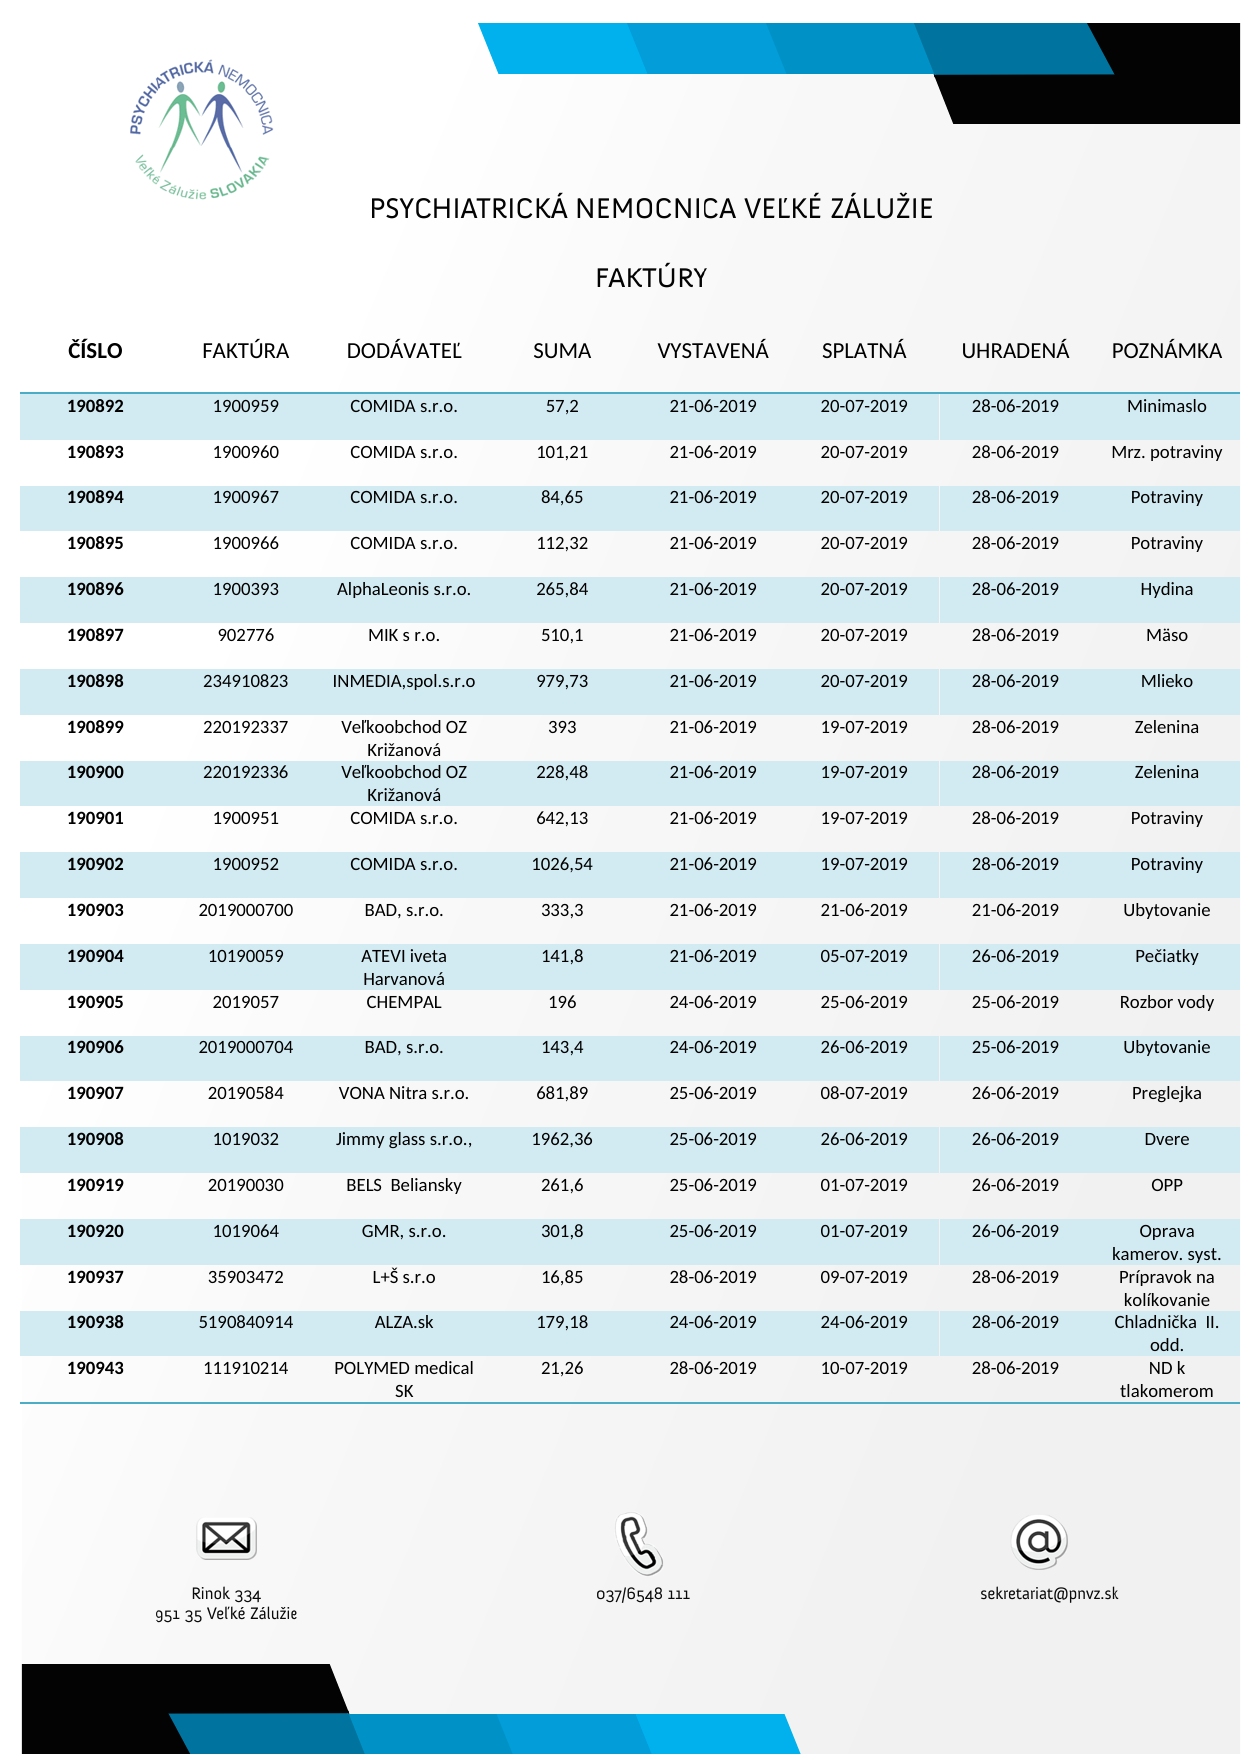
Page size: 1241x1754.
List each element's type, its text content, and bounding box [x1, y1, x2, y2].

table_cell 20-07-2019 [789, 486, 939, 531]
table_cell 21-06-2019 [637, 852, 789, 898]
table_cell GMR, s.r.o. [321, 1219, 487, 1265]
table_cell COMIDA s.r.o. [321, 394, 487, 440]
table_header SPLATNÁ [789, 336, 939, 392]
table_cell 24-06-2019 [637, 990, 789, 1036]
table_cell 25-06-2019 [789, 990, 939, 1036]
table_cell Zelenina [1091, 761, 1240, 806]
table_cell 1900960 [170, 440, 321, 486]
table_cell 2019000704 [170, 1036, 321, 1081]
table_cell Potraviny [1091, 486, 1240, 531]
table_cell 179,18 [487, 1311, 637, 1356]
table_cell 190898 [20, 669, 170, 715]
table_cell 196 [487, 990, 637, 1036]
table_cell 141,8 [487, 944, 637, 990]
table_cell 265,84 [487, 577, 637, 623]
table_cell 301,8 [487, 1219, 637, 1265]
table_cell 28-06-2019 [940, 715, 1091, 761]
table_cell 1900959 [170, 394, 321, 440]
table_cell 26-06-2019 [789, 1036, 939, 1081]
table_cell 21-06-2019 [637, 531, 789, 577]
table_cell 1900951 [170, 806, 321, 852]
table_cell 25-06-2019 [940, 990, 1091, 1036]
table_cell INMEDIA,spol.s.r.o [321, 669, 487, 715]
table_cell 1900967 [170, 486, 321, 531]
table_cell 20-07-2019 [789, 669, 939, 715]
table_cell BAD, s.r.o. [321, 898, 487, 944]
table_cell 234910823 [170, 669, 321, 715]
table_cell 19-07-2019 [789, 761, 939, 806]
table_header ČÍSLO [20, 336, 170, 392]
table_cell 190938 [20, 1311, 170, 1356]
table_cell 28-06-2019 [637, 1265, 789, 1311]
table_cell 190895 [20, 531, 170, 577]
table_cell 21-06-2019 [637, 577, 789, 623]
table_cell Zelenina [1091, 715, 1240, 761]
table_cell MIK s r.o. [321, 623, 487, 669]
table_cell ND k tlakomerom [1091, 1356, 1240, 1402]
table_cell 101,21 [487, 440, 637, 486]
table_cell Ubytovanie [1091, 898, 1240, 944]
table_cell 24-06-2019 [637, 1036, 789, 1081]
table_cell 190906 [20, 1036, 170, 1081]
picture [21, 23, 1241, 1754]
table_cell 01-07-2019 [789, 1173, 939, 1219]
table_cell 21-06-2019 [637, 623, 789, 669]
table_cell Rozbor vody [1091, 990, 1240, 1036]
table_cell 21-06-2019 [637, 944, 789, 990]
table_cell 21-06-2019 [637, 394, 789, 440]
table_cell 190899 [20, 715, 170, 761]
table_cell 220192337 [170, 715, 321, 761]
table_cell 28-06-2019 [940, 577, 1091, 623]
table_cell 510,1 [487, 623, 637, 669]
table_cell 190943 [20, 1356, 170, 1402]
table_cell 190902 [20, 852, 170, 898]
table_cell 190920 [20, 1219, 170, 1265]
table_cell 21-06-2019 [637, 715, 789, 761]
table_header DODÁVATEĽ [321, 336, 487, 392]
table_cell 190901 [20, 806, 170, 852]
table_cell 19-07-2019 [789, 852, 939, 898]
table_cell 21-06-2019 [637, 806, 789, 852]
table_cell 10-07-2019 [789, 1356, 939, 1402]
table_cell 26-06-2019 [940, 1081, 1091, 1127]
table_cell 35903472 [170, 1265, 321, 1311]
table_cell 20190584 [170, 1081, 321, 1127]
table_cell 28-06-2019 [940, 761, 1091, 806]
table_header POZNÁMKA [1091, 336, 1240, 392]
table_cell 393 [487, 715, 637, 761]
table_cell 21-06-2019 [637, 761, 789, 806]
table_cell 28-06-2019 [940, 1311, 1091, 1356]
table_cell 2019000700 [170, 898, 321, 944]
table_cell Preglejka [1091, 1081, 1240, 1127]
table_cell Chladnička II. odd. [1091, 1311, 1240, 1356]
table_cell 20-07-2019 [789, 577, 939, 623]
table_cell 190907 [20, 1081, 170, 1127]
table_cell 01-07-2019 [789, 1219, 939, 1265]
table_cell 1900952 [170, 852, 321, 898]
table_cell Pečiatky [1091, 944, 1240, 990]
table_cell AlphaLeonis s.r.o. [321, 577, 487, 623]
table_cell 190908 [20, 1127, 170, 1173]
table_cell COMIDA s.r.o. [321, 486, 487, 531]
table_cell 28-06-2019 [940, 394, 1091, 440]
table_cell 26-06-2019 [789, 1127, 939, 1173]
table_cell COMIDA s.r.o. [321, 852, 487, 898]
table_cell 190897 [20, 623, 170, 669]
table_cell 28-06-2019 [940, 623, 1091, 669]
table_cell 28-06-2019 [940, 1356, 1091, 1402]
table_cell 21,26 [487, 1356, 637, 1402]
table_cell 190896 [20, 577, 170, 623]
table_cell 21-06-2019 [637, 669, 789, 715]
table_cell 57,2 [487, 394, 637, 440]
table_cell 28-06-2019 [637, 1356, 789, 1402]
table_cell 112,32 [487, 531, 637, 577]
table_cell 220192336 [170, 761, 321, 806]
table_cell 25-06-2019 [940, 1036, 1091, 1081]
table_cell 642,13 [487, 806, 637, 852]
table_cell Ubytovanie [1091, 1036, 1240, 1081]
table_cell 979,73 [487, 669, 637, 715]
table_cell 28-06-2019 [940, 440, 1091, 486]
table_cell ATEVI iveta Harvanová [321, 944, 487, 990]
table_cell 1026,54 [487, 852, 637, 898]
table_cell 190900 [20, 761, 170, 806]
table_cell 21-06-2019 [637, 898, 789, 944]
table_cell Hydina [1091, 577, 1240, 623]
table_cell 26-06-2019 [940, 944, 1091, 990]
table_cell OPP [1091, 1173, 1240, 1219]
table_header FAKTÚRA [170, 336, 321, 392]
table_cell 25-06-2019 [637, 1219, 789, 1265]
table_cell 19-07-2019 [789, 806, 939, 852]
table_cell 24-06-2019 [637, 1311, 789, 1356]
table_header UHRADENÁ [940, 336, 1091, 392]
table_cell 84,65 [487, 486, 637, 531]
table_cell 2019057 [170, 990, 321, 1036]
table_cell ALZA.sk [321, 1311, 487, 1356]
table_cell 28-06-2019 [940, 806, 1091, 852]
table_cell 24-06-2019 [789, 1311, 939, 1356]
table_cell 143,4 [487, 1036, 637, 1081]
table_cell 28-06-2019 [940, 531, 1091, 577]
table_cell 261,6 [487, 1173, 637, 1219]
table_cell Veľkoobchod OZ Križanová [321, 715, 487, 761]
table_cell Potraviny [1091, 531, 1240, 577]
table_cell 21-06-2019 [940, 898, 1091, 944]
table_cell 190892 [20, 394, 170, 440]
table_cell 20-07-2019 [789, 394, 939, 440]
table_cell 25-06-2019 [637, 1173, 789, 1219]
table_cell 21-06-2019 [637, 486, 789, 531]
table_cell 190894 [20, 486, 170, 531]
table_cell 16,85 [487, 1265, 637, 1311]
table_cell 08-07-2019 [789, 1081, 939, 1127]
table_cell 20-07-2019 [789, 623, 939, 669]
table_cell 10190059 [170, 944, 321, 990]
table_cell 25-06-2019 [637, 1081, 789, 1127]
table_cell Potraviny [1091, 852, 1240, 898]
table_cell 190937 [20, 1265, 170, 1311]
table_cell 190903 [20, 898, 170, 944]
table_cell 190893 [20, 440, 170, 486]
table_cell 09-07-2019 [789, 1265, 939, 1311]
table_cell COMIDA s.r.o. [321, 806, 487, 852]
table_cell 28-06-2019 [940, 1265, 1091, 1311]
table_cell VONA Nitra s.r.o. [321, 1081, 487, 1127]
table_cell Veľkoobchod OZ Križanová [321, 761, 487, 806]
table_cell 1900393 [170, 577, 321, 623]
table_cell Potraviny [1091, 806, 1240, 852]
table_cell 190904 [20, 944, 170, 990]
table_cell 26-06-2019 [940, 1173, 1091, 1219]
table_cell 19-07-2019 [789, 715, 939, 761]
table_cell Oprava kamerov. syst. [1091, 1219, 1240, 1265]
table_cell CHEMPAL [321, 990, 487, 1036]
table_cell 190919 [20, 1173, 170, 1219]
table_cell COMIDA s.r.o. [321, 440, 487, 486]
table_cell 28-06-2019 [940, 852, 1091, 898]
table_cell Prípravok na kolíkovanie [1091, 1265, 1240, 1311]
table_cell 681,89 [487, 1081, 637, 1127]
table_cell 26-06-2019 [940, 1127, 1091, 1173]
table_cell 333,3 [487, 898, 637, 944]
table_cell L+Š s.r.o [321, 1265, 487, 1311]
table_cell 20-07-2019 [789, 440, 939, 486]
table_cell 20190030 [170, 1173, 321, 1219]
table_cell 1900966 [170, 531, 321, 577]
table_cell Dvere [1091, 1127, 1240, 1173]
table_cell 21-06-2019 [637, 440, 789, 486]
table_cell Jimmy glass s.r.o., [321, 1127, 487, 1173]
table_cell 190905 [20, 990, 170, 1036]
table_cell 1019032 [170, 1127, 321, 1173]
table_cell 902776 [170, 623, 321, 669]
table_cell Mrz. potraviny [1091, 440, 1240, 486]
table_cell 21-06-2019 [789, 898, 939, 944]
table_cell COMIDA s.r.o. [321, 531, 487, 577]
table_header VYSTAVENÁ [637, 336, 789, 392]
table_cell BELS Beliansky [321, 1173, 487, 1219]
table_cell POLYMED medical SK [321, 1356, 487, 1402]
table_cell 1019064 [170, 1219, 321, 1265]
table_cell 28-06-2019 [940, 669, 1091, 715]
table_cell Mlieko [1091, 669, 1240, 715]
table_cell BAD, s.r.o. [321, 1036, 487, 1081]
table_cell 111910214 [170, 1356, 321, 1402]
table_cell Minimaslo [1091, 394, 1240, 440]
table_cell 28-06-2019 [940, 486, 1091, 531]
table_header SUMA [487, 336, 637, 392]
table_cell 26-06-2019 [940, 1219, 1091, 1265]
table_cell 05-07-2019 [789, 944, 939, 990]
table_cell 25-06-2019 [637, 1127, 789, 1173]
table_cell Mäso [1091, 623, 1240, 669]
table_cell 228,48 [487, 761, 637, 806]
table_cell 20-07-2019 [789, 531, 939, 577]
table_cell 5190840914 [170, 1311, 321, 1356]
table_cell 1962,36 [487, 1127, 637, 1173]
